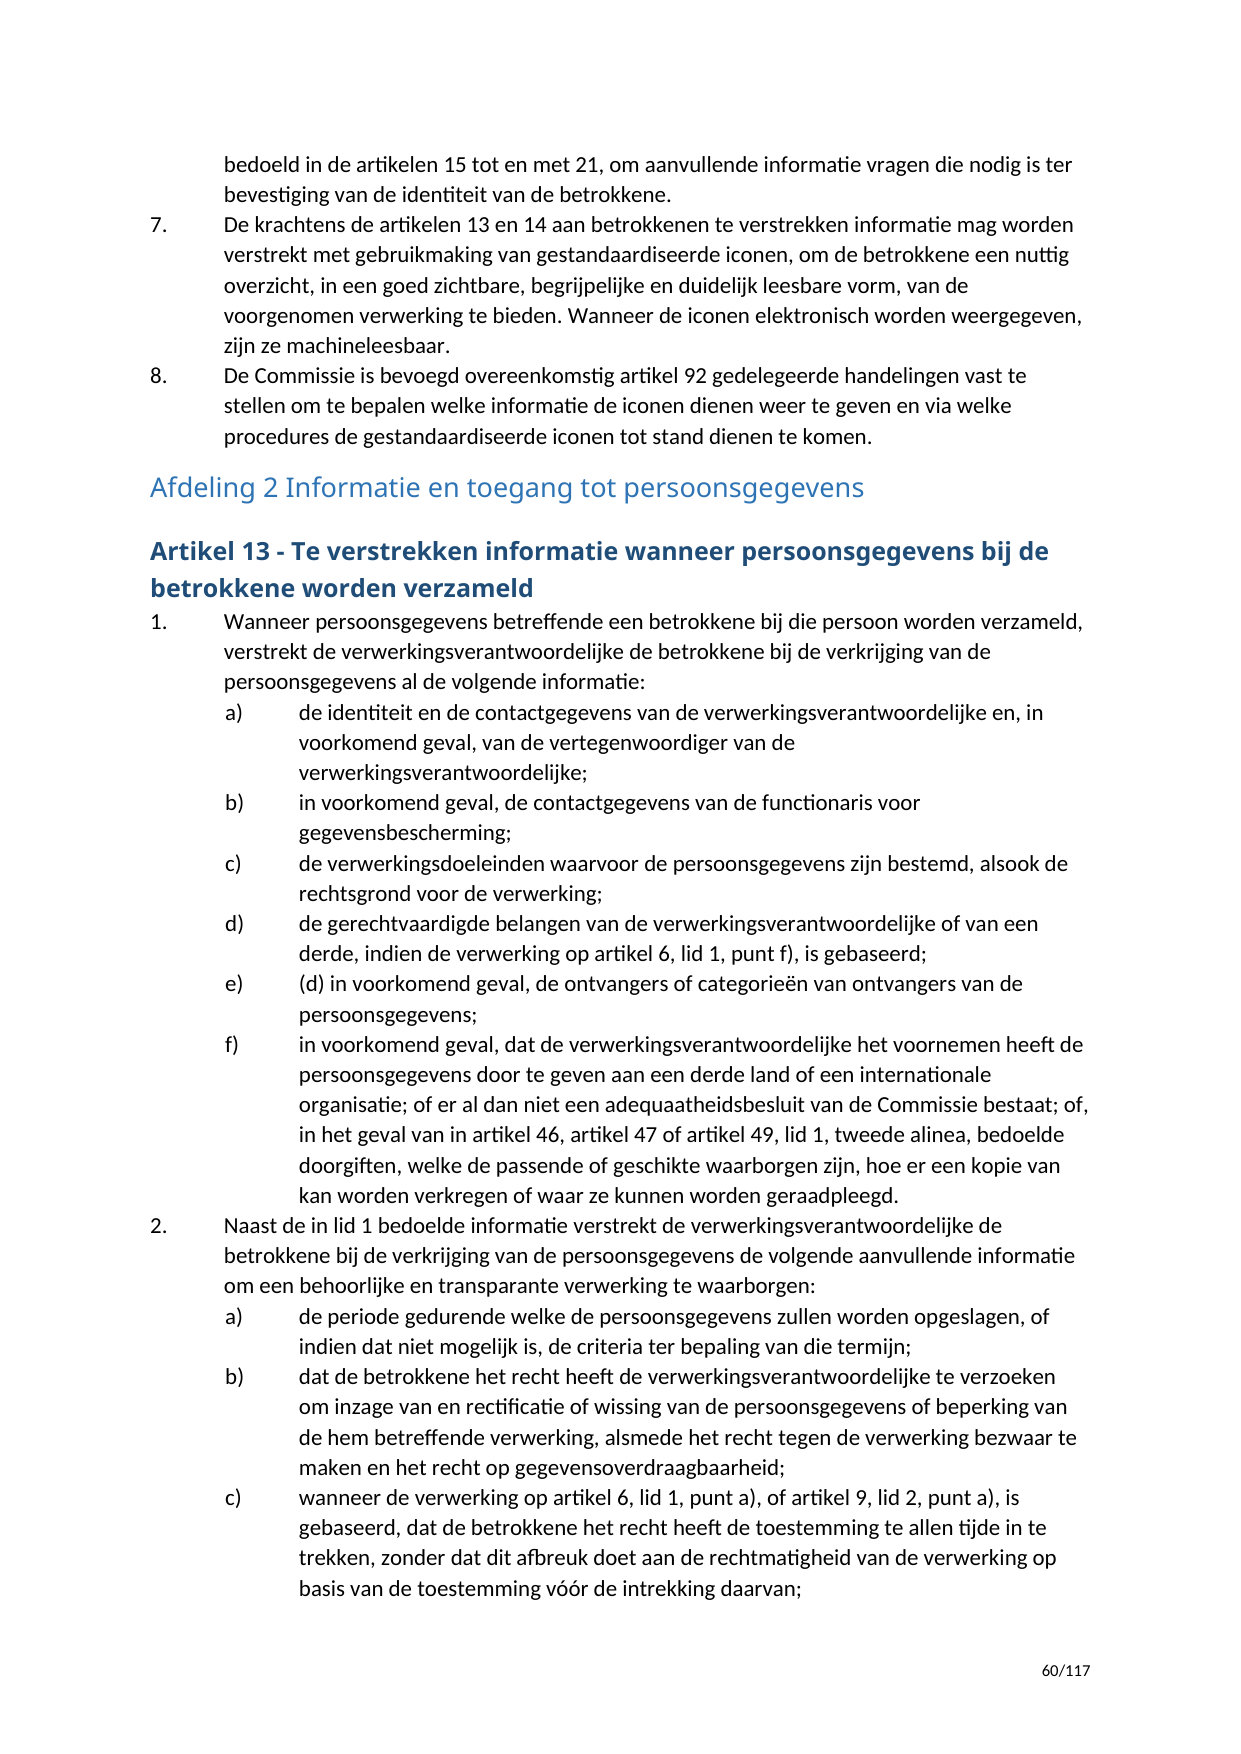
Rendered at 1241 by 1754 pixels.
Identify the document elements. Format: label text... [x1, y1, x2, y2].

list de identiteit en de contactgegevens van de verwerkingsverantwoordelijke en, in voorkomend geval, van de vertegenwoordiger van de verwerkingsverantwoordelijke; [225, 698, 1090, 786]
list dat de betrokkene het recht heeft de verwerkingsverantwoordelijke te verzoeken om inzage van en rectificatie of wissing van de persoonsgegevens of beperking van de hem betreffende verwerking, alsmede het recht tegen de verwerking bezwaar te maken en het recht op gegevensoverdraagbaarheid; [225, 1362, 1090, 1481]
subtitle Artikel 13 - Te verstrekken informatie wanneer persoonsgegevens bij de betrokkene worden verzameld [150, 533, 1090, 604]
list De krachtens de artikelen 13 en 14 aan betrokkenen te verstrekken informatie mag worden verstrekt met gebruikmaking van gestandaardiseerde iconen, om de betrokkene een nuttig overzicht, in een goed zichtbare, begrijpelijke en duidelijk leesbare vorm, van de voorgenomen verwerking te bieden. Wanneer de iconen elektronisch worden weergegeven, zijn ze machineleesbaar. [150, 210, 1090, 359]
list in voorkomend geval, de contactgegevens van de functionaris voor gegevensbescherming; [225, 788, 1090, 847]
list Wanneer persoonsgegevens betreffende een betrokkene bij die persoon worden verzameld, verstrekt de verwerkingsverantwoordelijke de betrokkene bij de verkrijging van de persoonsgegevens al de volgende informatie: [150, 607, 1090, 696]
subtitle Afdeling 2 Informatie en toegang tot persoonsgegevens [150, 469, 1090, 506]
list (d) in voorkomend geval, de ontvangers of categorieën van ontvangers van de persoonsgegevens; [225, 969, 1090, 1028]
list de periode gedurende welke de persoonsgegevens zullen worden opgeslagen, of indien dat niet mogelijk is, de criteria ter bepaling van die termijn; [225, 1302, 1090, 1360]
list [150, 150, 1090, 208]
list in voorkomend geval, dat de verwerkingsverantwoordelijke het voornemen heeft de persoonsgegevens door te geven aan een derde land of een internationale organisatie; of er al dan niet een adequaatheidsbesluit van de Commissie bestaat; of, in het geval van in artikel 46, artikel 47 of artikel 49, lid 1, tweede alinea, bedoelde doorgiften, welke de passende of geschikte waarborgen zijn, hoe er een kopie van kan worden verkregen of waar ze kunnen worden geraadpleegd. [225, 1030, 1090, 1209]
list De Commissie is bevoegd overeenkomstig artikel 92 gedelegeerde handelingen vast te stellen om te bepalen welke informatie de iconen dienen weer te geven en via welke procedures de gestandaardiseerde iconen tot stand dienen te komen. [150, 361, 1090, 450]
list Naast de in lid 1 bedoelde informatie verstrekt de verwerkingsverantwoordelijke de betrokkene bij de verkrijging van de persoonsgegevens de volgende aanvullende informatie om een behoorlijke en transparante verwerking te waarborgen: [150, 1211, 1090, 1300]
list de verwerkingsdoeleinden waarvoor de persoonsgegevens zijn bestemd, alsook de rechtsgrond voor de verwerking; [225, 849, 1090, 907]
list de gerechtvaardigde belangen van de verwerkingsverantwoordelijke of van een derde, indien de verwerking op artikel 6, lid 1, punt f), is gebaseerd; [225, 909, 1090, 967]
list wanneer de verwerking op artikel 6, lid 1, punt a), of artikel 9, lid 2, punt a), is gebaseerd, dat de betrokkene het recht heeft de toestemming te allen tijde in te trekken, zonder dat dit afbreuk doet aan de rechtmatigheid van de verwerking op basis van de toestemming vóór de intrekking daarvan; [225, 1483, 1090, 1602]
